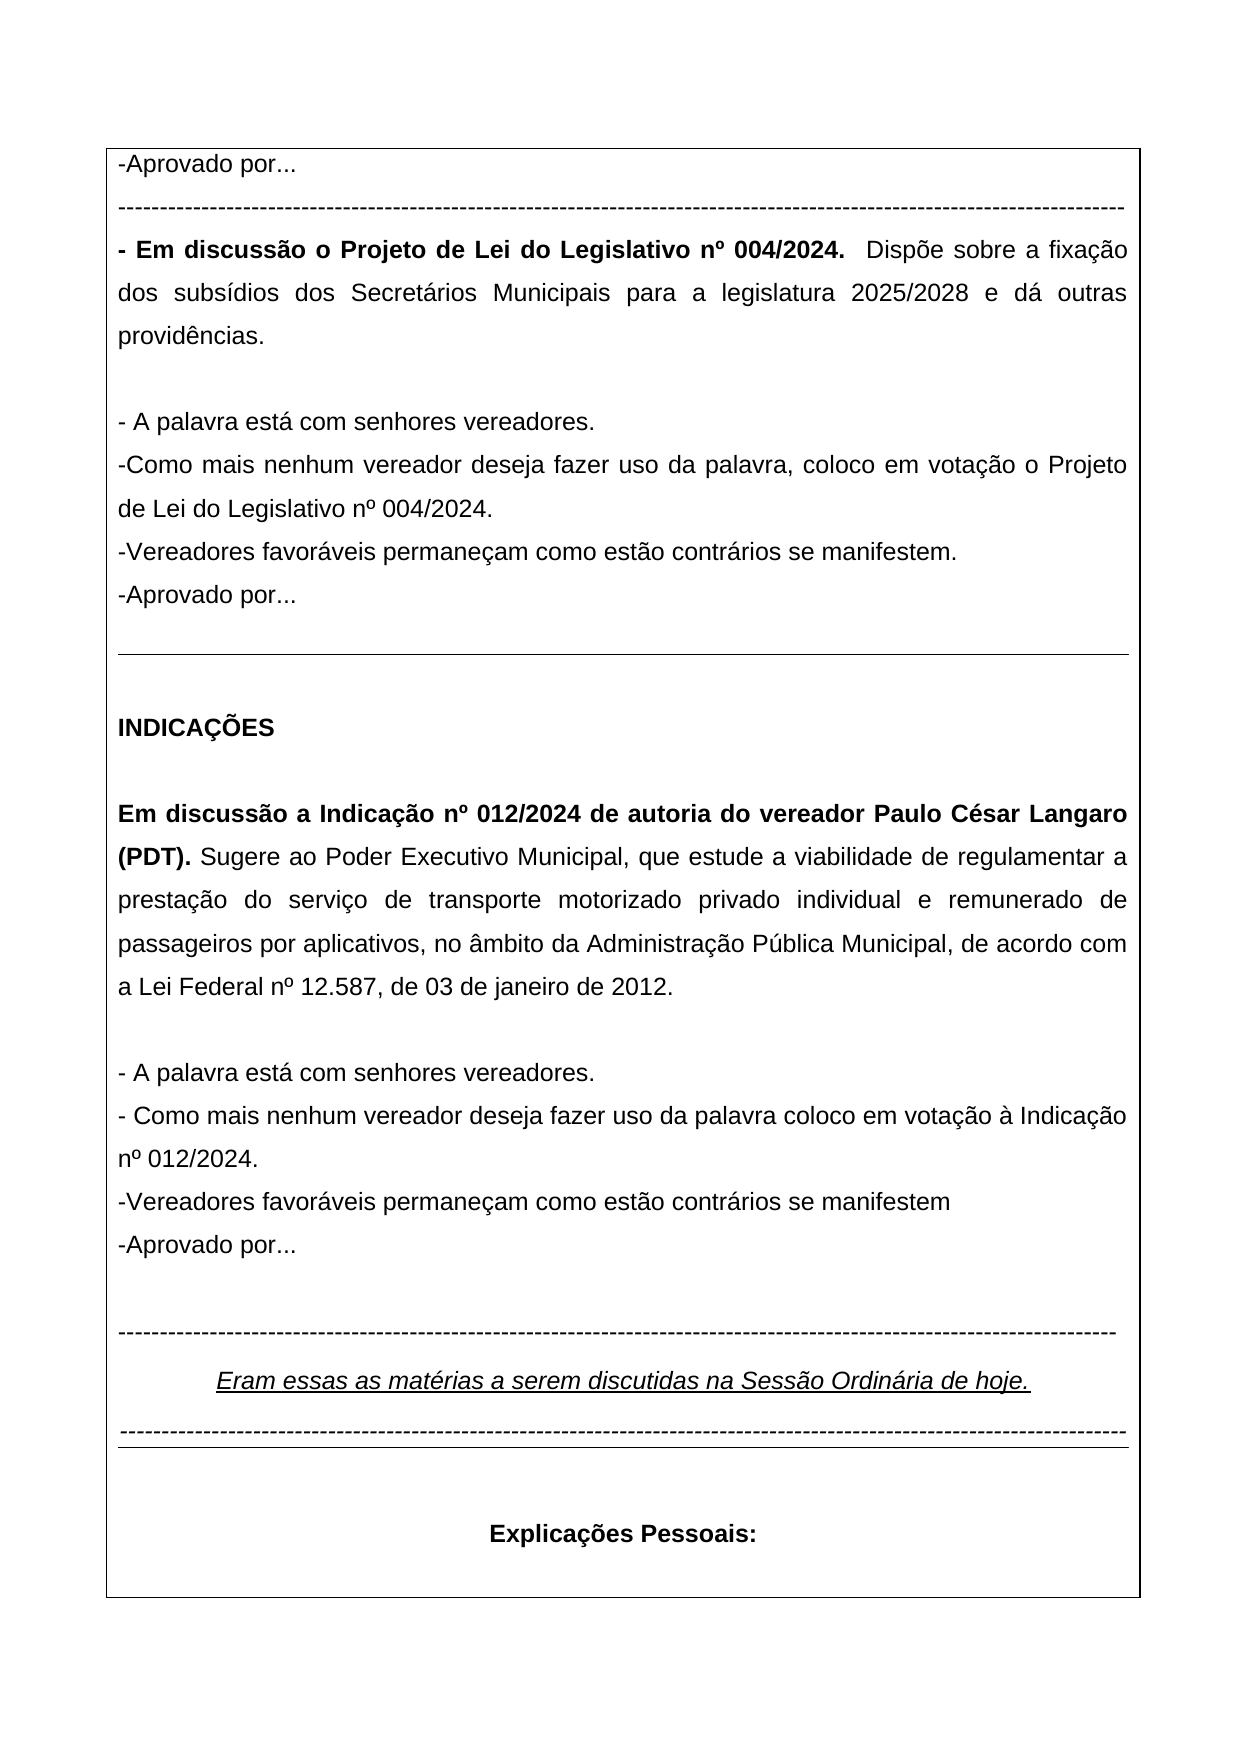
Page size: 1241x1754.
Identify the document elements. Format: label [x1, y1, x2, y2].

table_cell [107, 149, 1139, 1597]
